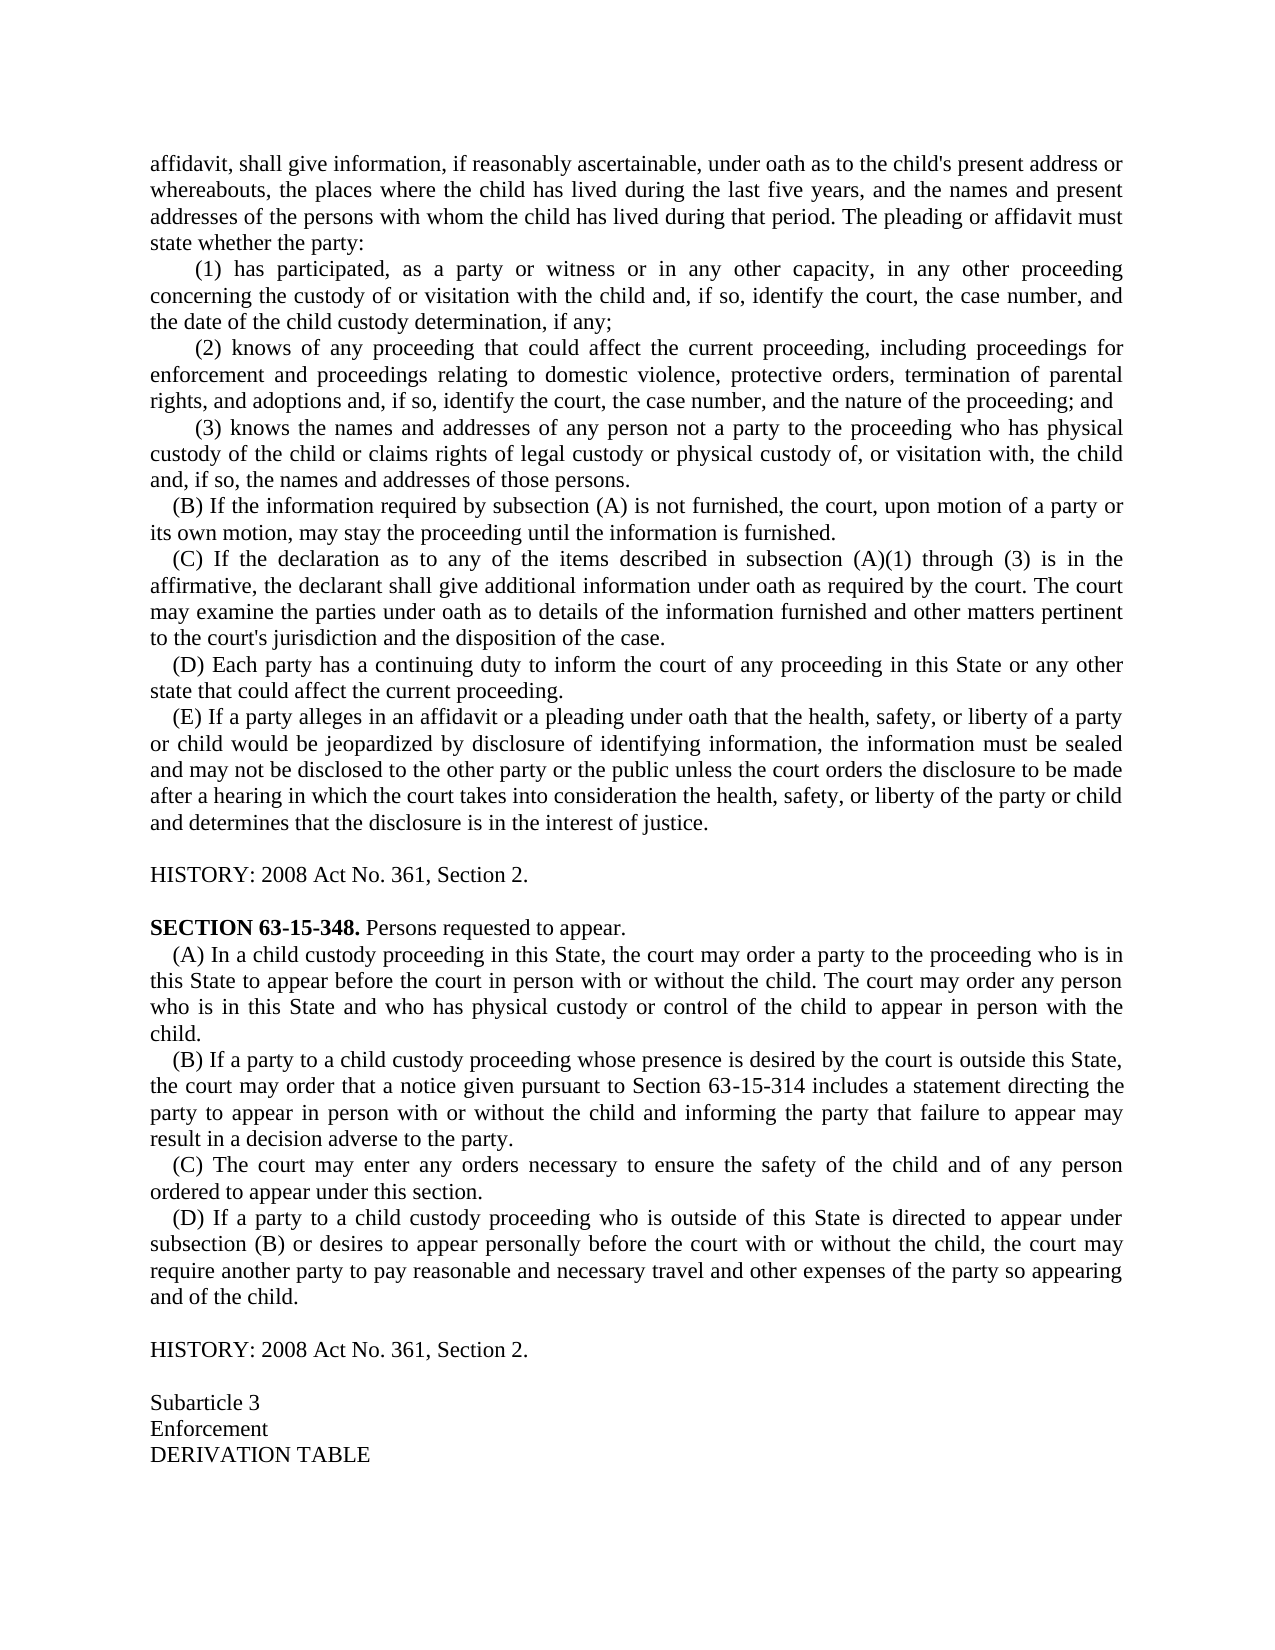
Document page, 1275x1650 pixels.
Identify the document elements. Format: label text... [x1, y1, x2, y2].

text (B) If the information required by subsection (A) is not furnished, the court, upon motion of a party or its own motion, may stay the proceeding until the information is furnished. [150, 493, 1125, 545]
text (1) has participated, as a party or witness or in any other capacity, in any other proceeding concerning the custody of or visitation with the child and, if so, identify the court, the case number, and the date of the child custody determination, if any; [150, 255, 1125, 334]
text (C) The court may enter any orders necessary to ensure the safety of the child and of any person ordered to appear under this section. [150, 1151, 1125, 1204]
text SECTION 63-15-348. Persons requested to appear. [150, 914, 1125, 941]
text (3) knows the names and addresses of any person not a party to the proceeding who has physical custody of the child or claims rights of legal custody or physical custody of, or visitation with, the child and, if so, the names and addresses of those persons. [150, 413, 1125, 493]
text (B) If a party to a child custody proceeding whose presence is desired by the court is outside this State, the court may order that a notice given pursuant to Section 63-15-314 includes a statement directing the party to appear in person with or without the child and informing the party that failure to appear may result in a decision adverse to the party. [150, 1046, 1125, 1151]
text (D) Each party has a continuing duty to inform the court of any proceeding in this State or any other state that could affect the current proceeding. [150, 651, 1125, 703]
text (D) If a party to a child custody proceeding who is outside of this State is directed to appear under subsection (B) or desires to appear personally before the court with or without the child, the court may require another party to pay reasonable and necessary travel and other expenses of the party so appearing and of the child. [150, 1204, 1125, 1309]
text DERIVATION TABLE [150, 1441, 1125, 1468]
text HISTORY: 2008 Act No. 361, Section 2. [150, 1336, 1125, 1362]
text (2) knows of any proceeding that could affect the current proceeding, including proceedings for enforcement and proceedings relating to domestic violence, protective orders, termination of parental rights, and adoptions and, if so, identify the court, the case number, and the nature of the proceeding; and [150, 334, 1125, 413]
text (A) In a child custody proceeding in this State, the court may order a party to the proceeding who is in this State to appear before the court in person with or without the child. The court may order any person who is in this State and who has physical custody or control of the child to appear in person with the child. [150, 941, 1125, 1046]
text HISTORY: 2008 Act No. 361, Section 2. [150, 862, 1125, 888]
text (E) If a party alleges in an affidavit or a pleading under oath that the health, safety, or liberty of a party or child would be jeopardized by disclosure of identifying information, the information must be sealed and may not be disclosed to the other party or the public unless the court orders the disclosure to be made after a hearing in which the court takes into consideration the health, safety, or liberty of the party or child and determines that the disclosure is in the interest of justice. [150, 703, 1125, 835]
text Enforcement [150, 1415, 1125, 1441]
text (C) If the declaration as to any of the items described in subsection (A)(1) through (3) is in the affirmative, the declarant shall give additional information under oath as required by the court. The court may examine the parties under oath as to details of the information furnished and other matters pertinent to the court's jurisdiction and the disposition of the case. [150, 545, 1125, 651]
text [150, 150, 1125, 255]
text Subarticle 3 [150, 1389, 1125, 1415]
